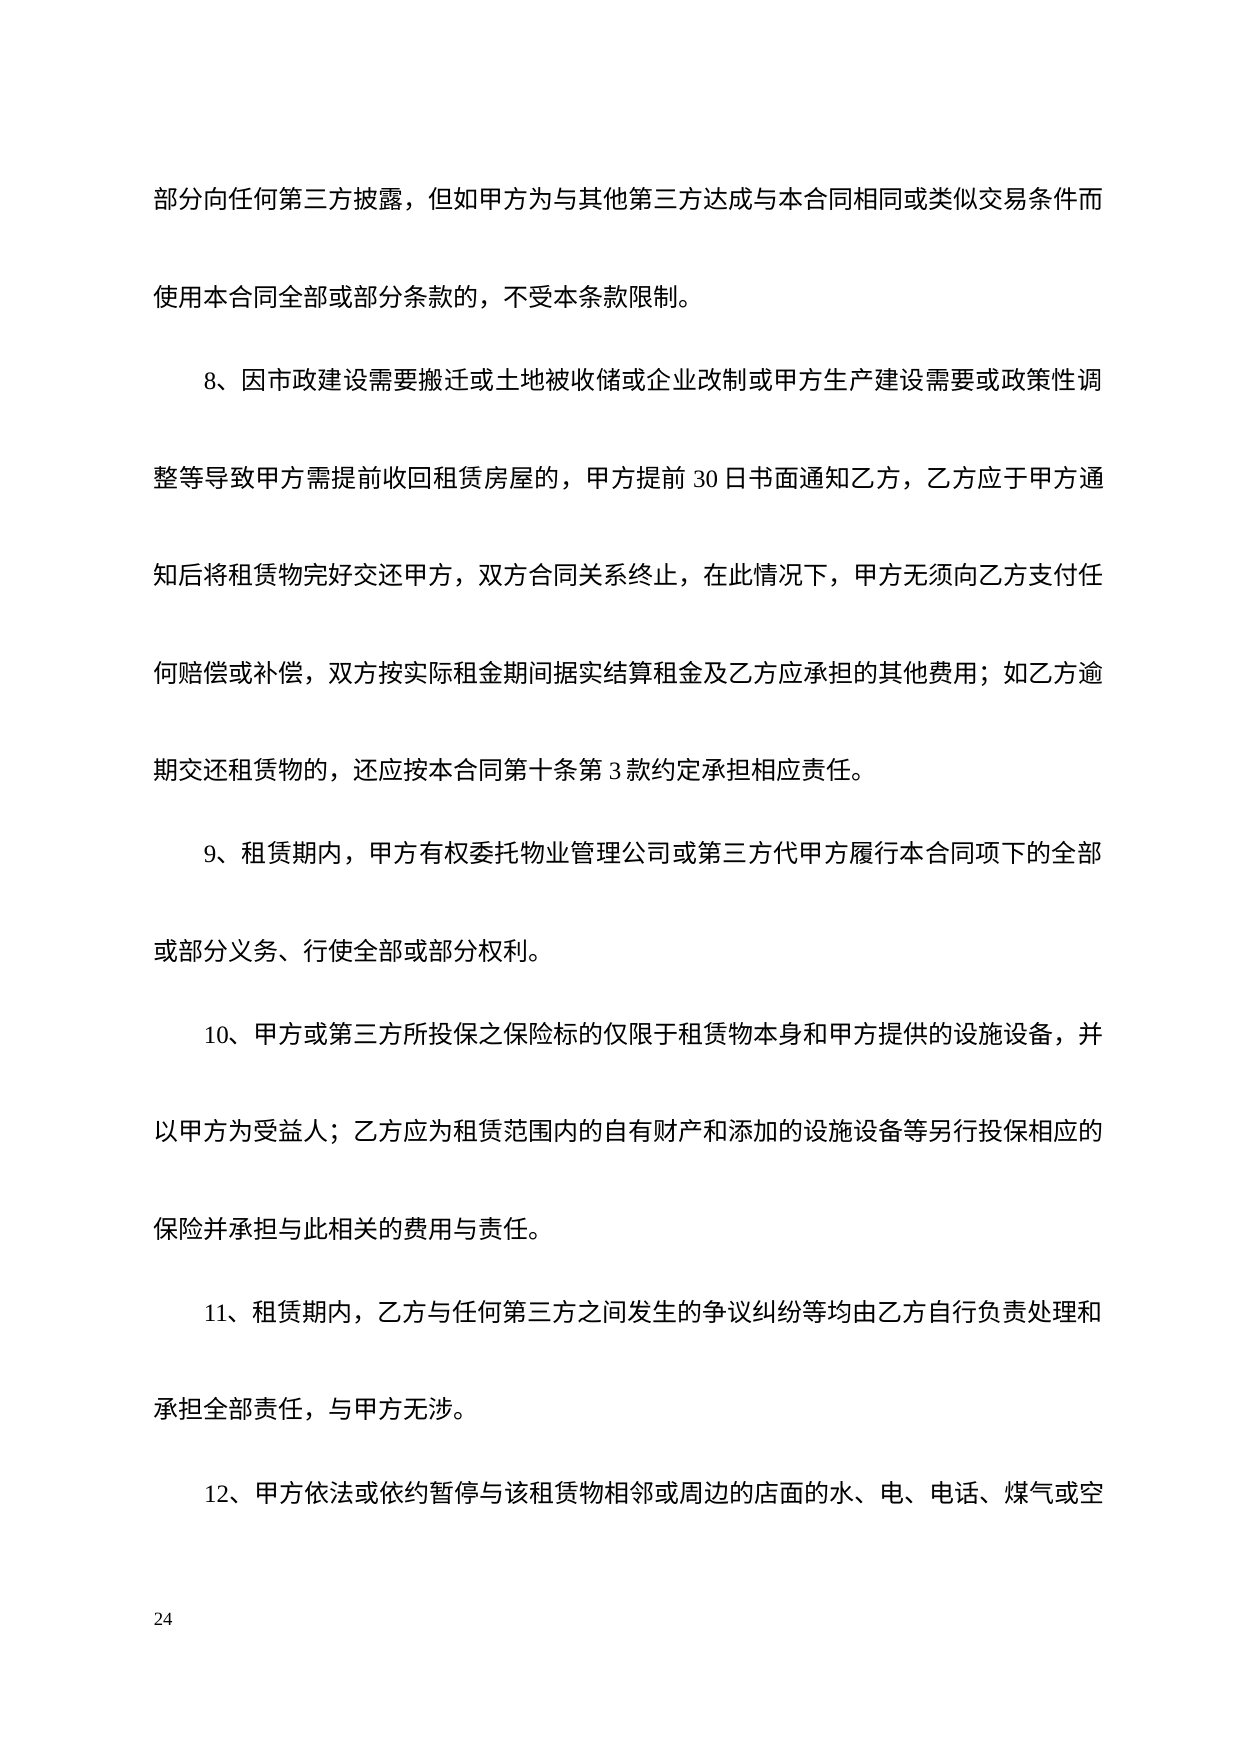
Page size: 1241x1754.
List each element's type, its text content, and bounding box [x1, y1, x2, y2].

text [153, 166, 1104, 328]
text 11、租赁期内，乙方与任何第三方之间发生的争议纠纷等均由乙方自行负责处理和承担全部责任，与甲方无涉。 [153, 1278, 1104, 1441]
text 8、因市政建设需要搬迁或土地被收储或企业改制或甲方生产建设需要或政策性调整等导致甲方需提前收回租赁房屋的，甲方提前30日书面通知乙方，乙方应于甲方通知后将租赁物完好交还甲方，双方合同关系终止，在此情况下，甲方无须向乙方支付任何赔偿或补偿，双方按实际租金期间据实结算租金及乙方应承担的其他费用；如乙方逾期交还租赁物的，还应按本合同第十条第3款约定承担相应责任。 [153, 346, 1104, 801]
text 9、租赁期内，甲方有权委托物业管理公司或第三方代甲方履行本合同项下的全部或部分义务、行使全部或部分权利。 [153, 819, 1104, 982]
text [153, 1459, 1104, 1524]
text 10、甲方或第三方所投保之保险标的仅限于租赁物本身和甲方提供的设施设备，并以甲方为受益人；乙方应为租赁范围内的自有财产和添加的设施设备等另行投保相应的保险并承担与此相关的费用与责任。 [153, 1000, 1104, 1260]
